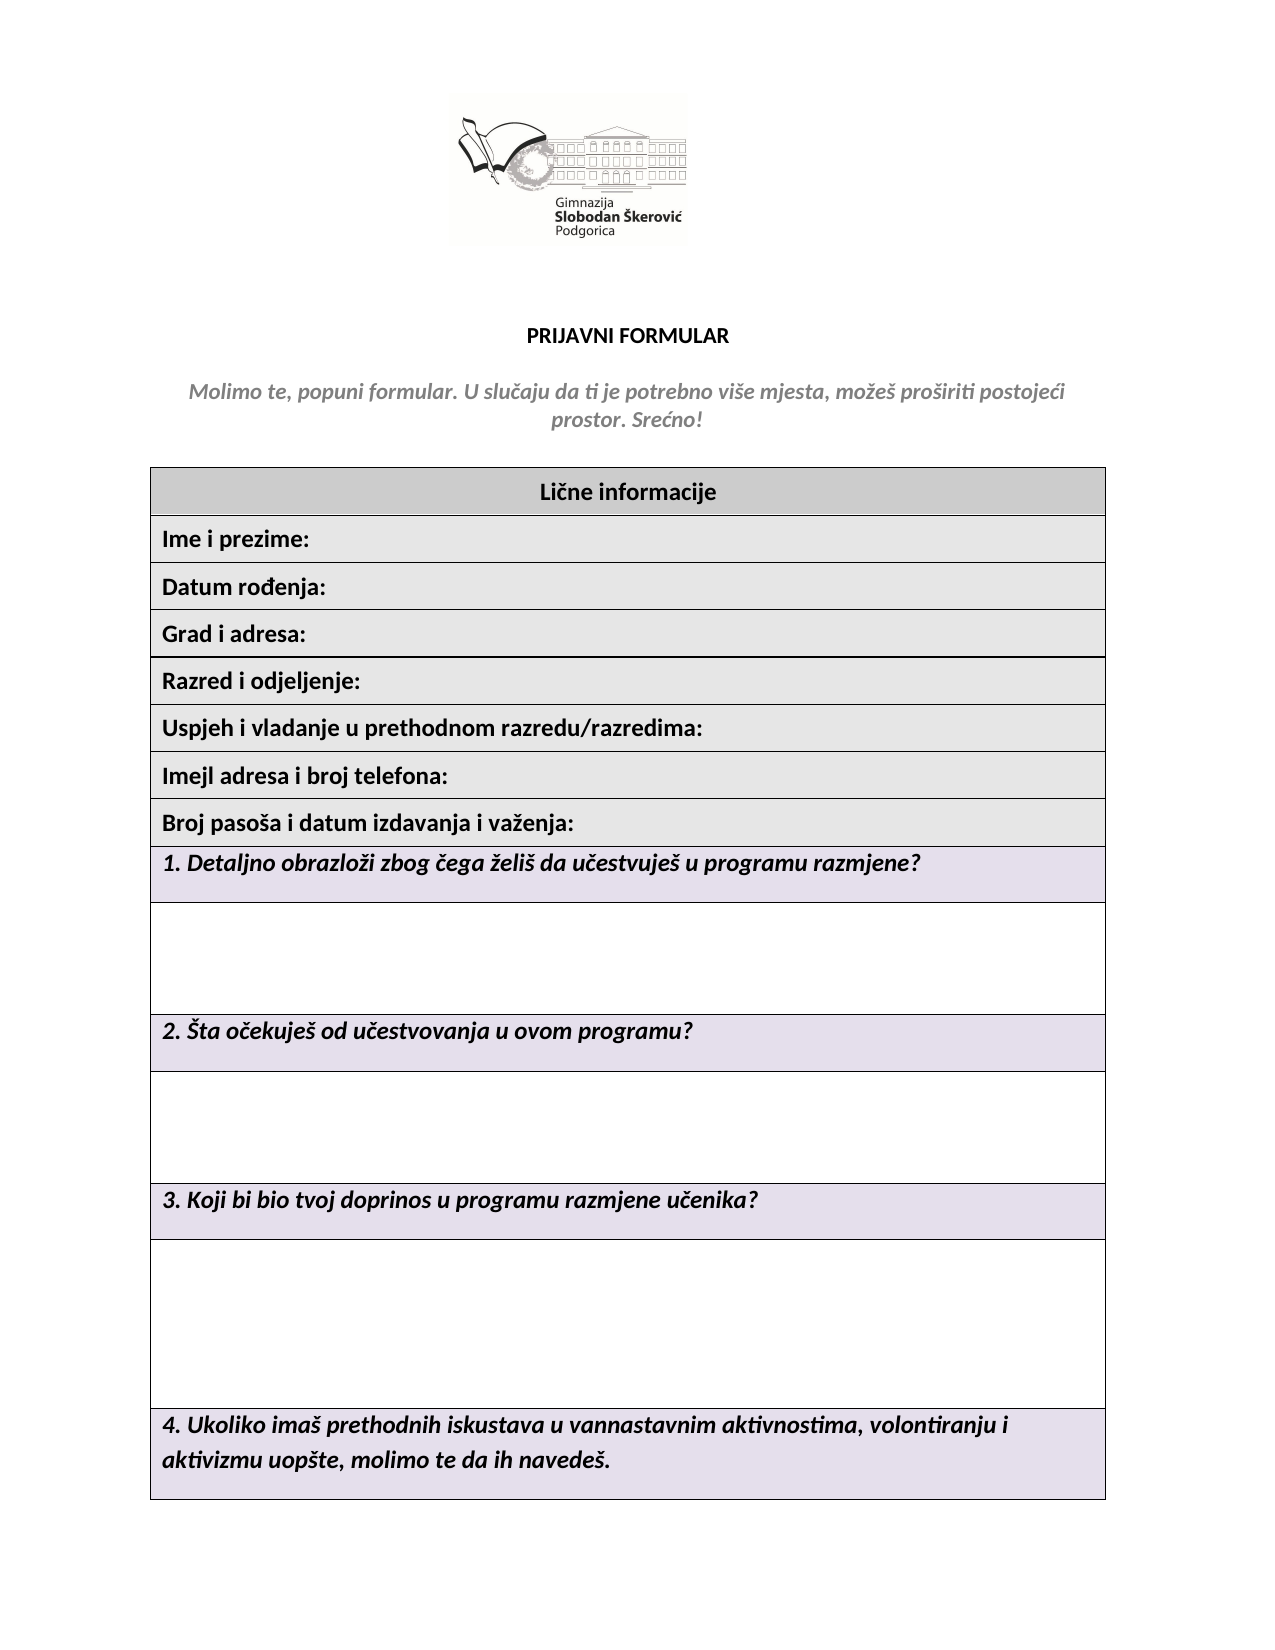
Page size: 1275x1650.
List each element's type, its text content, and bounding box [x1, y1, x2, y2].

table_cell 4. Ukoliko imaš prethodnih iskustava u vannastavnim aktivnostima, volontiranju i aktivizmu uopšte, molimo te da ih navedeš. [151, 1409, 1105, 1499]
text PRIJAVNI FORMULAR [150, 321, 1106, 349]
table_cell 2. Šta očekuješ od učestvovanja u ovom programu? [151, 1015, 1105, 1071]
table_cell Razred i odjeljenje: [151, 658, 1105, 704]
table_cell Grad i adresa: [151, 610, 1105, 656]
table_cell [151, 1240, 1105, 1408]
picture [448, 93, 688, 246]
text Molimo te, popuni formular. U slučaju da ti je potrebno više mjesta, možeš proširiti postojeći prostor. Srećno! [150, 377, 1106, 433]
table_cell Uspjeh i vladanje u prethodnom razredu/razredima: [151, 705, 1105, 751]
table_cell Imejl adresa i broj telefona: [151, 752, 1105, 798]
table_cell 1. Detaljno obrazloži zbog čega želiš da učestvuješ u programu razmjene? [151, 847, 1105, 902]
table_cell [151, 1072, 1105, 1183]
table_cell [151, 903, 1105, 1014]
table_cell 3. Koji bi bio tvoj doprinos u programu razmjene učenika? [151, 1184, 1105, 1239]
table_cell Broj pasoša i datum izdavanja i važenja: [151, 799, 1105, 846]
table_cell Datum rođenja: [151, 563, 1105, 609]
table_cell Ime i prezime: [151, 516, 1105, 562]
table_header Lične informacije [151, 468, 1105, 514]
